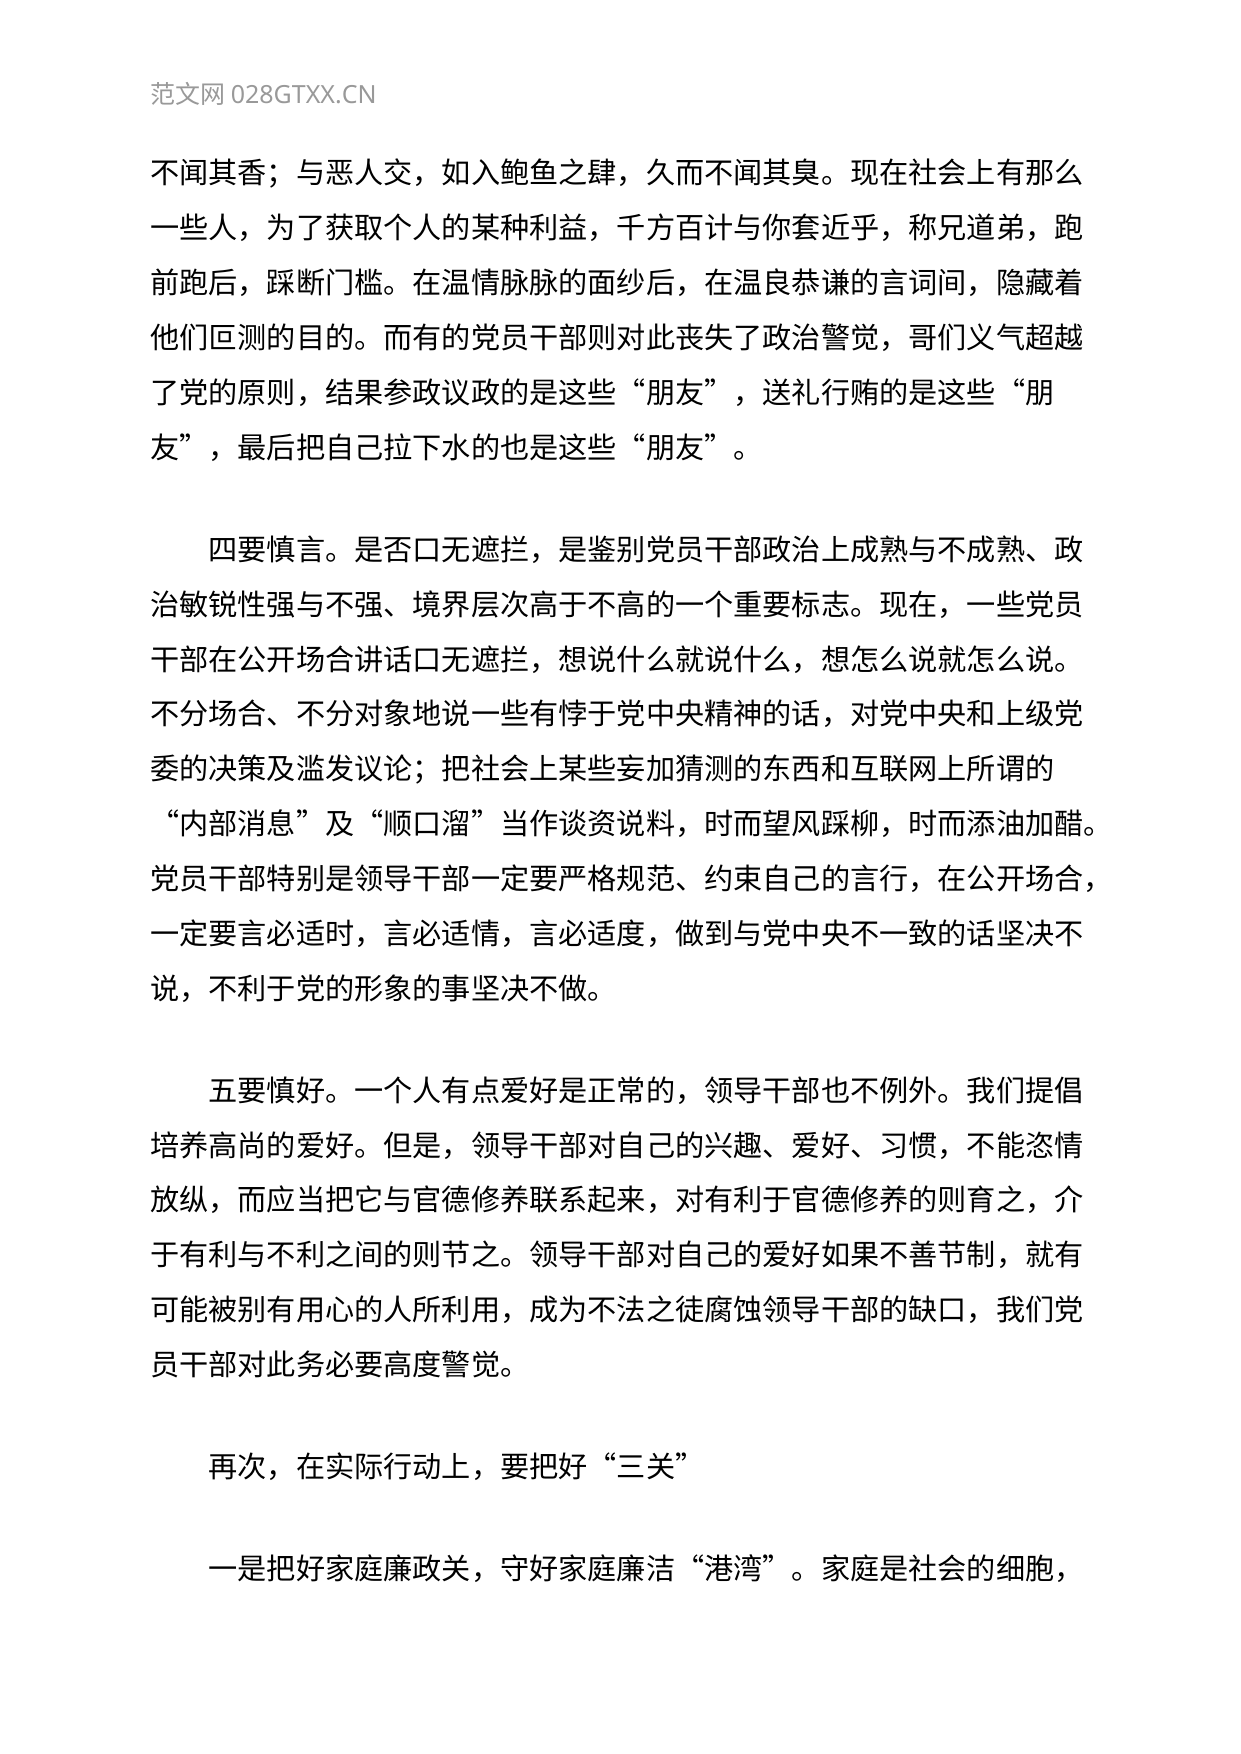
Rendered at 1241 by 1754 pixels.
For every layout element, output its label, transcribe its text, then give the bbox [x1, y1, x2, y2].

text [150, 150, 1090, 467]
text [150, 1545, 1090, 1587]
text 五要慎好。一个人有点爱好是正常的，领导干部也不例外。我们提倡培养高尚的爱好。但是，领导干部对自己的兴趣、爱好、习惯，不能恣情放纵，而应当把它与官德修养联系起来，对有利于官德修养的则育之，介于有利与不利之间的则节之。领导干部对自己的爱好如果不善节制，就有可能被别有用心的人所利用，成为不法之徒腐蚀领导干部的缺口，我们党员干部对此务必要高度警觉。 [150, 1067, 1090, 1384]
text 四要慎言。是否口无遮拦，是鉴别党员干部政治上成熟与不成熟、政治敏锐性强与不强、境界层次高于不高的一个重要标志。现在，一些党员干部在公开场合讲话口无遮拦，想说什么就说什么，想怎么说就怎么说。不分场合、不分对象地说一些有悖于党中央精神的话，对党中央和上级党委的决策及滥发议论；把社会上某些妄加猜测的东西和互联网上所谓的“内部消息”及“顺口溜”当作谈资说料，时而望风踩柳，时而添油加醋。党员干部特别是领导干部一定要严格规范、约束自己的言行，在公开场合，一定要言必适时，言必适情，言必适度，做到与党中央不一致的话坚决不说，不利于党的形象的事坚决不做。 [150, 526, 1090, 1008]
text 再次，在实际行动上，要把好“三关” [150, 1443, 1090, 1486]
